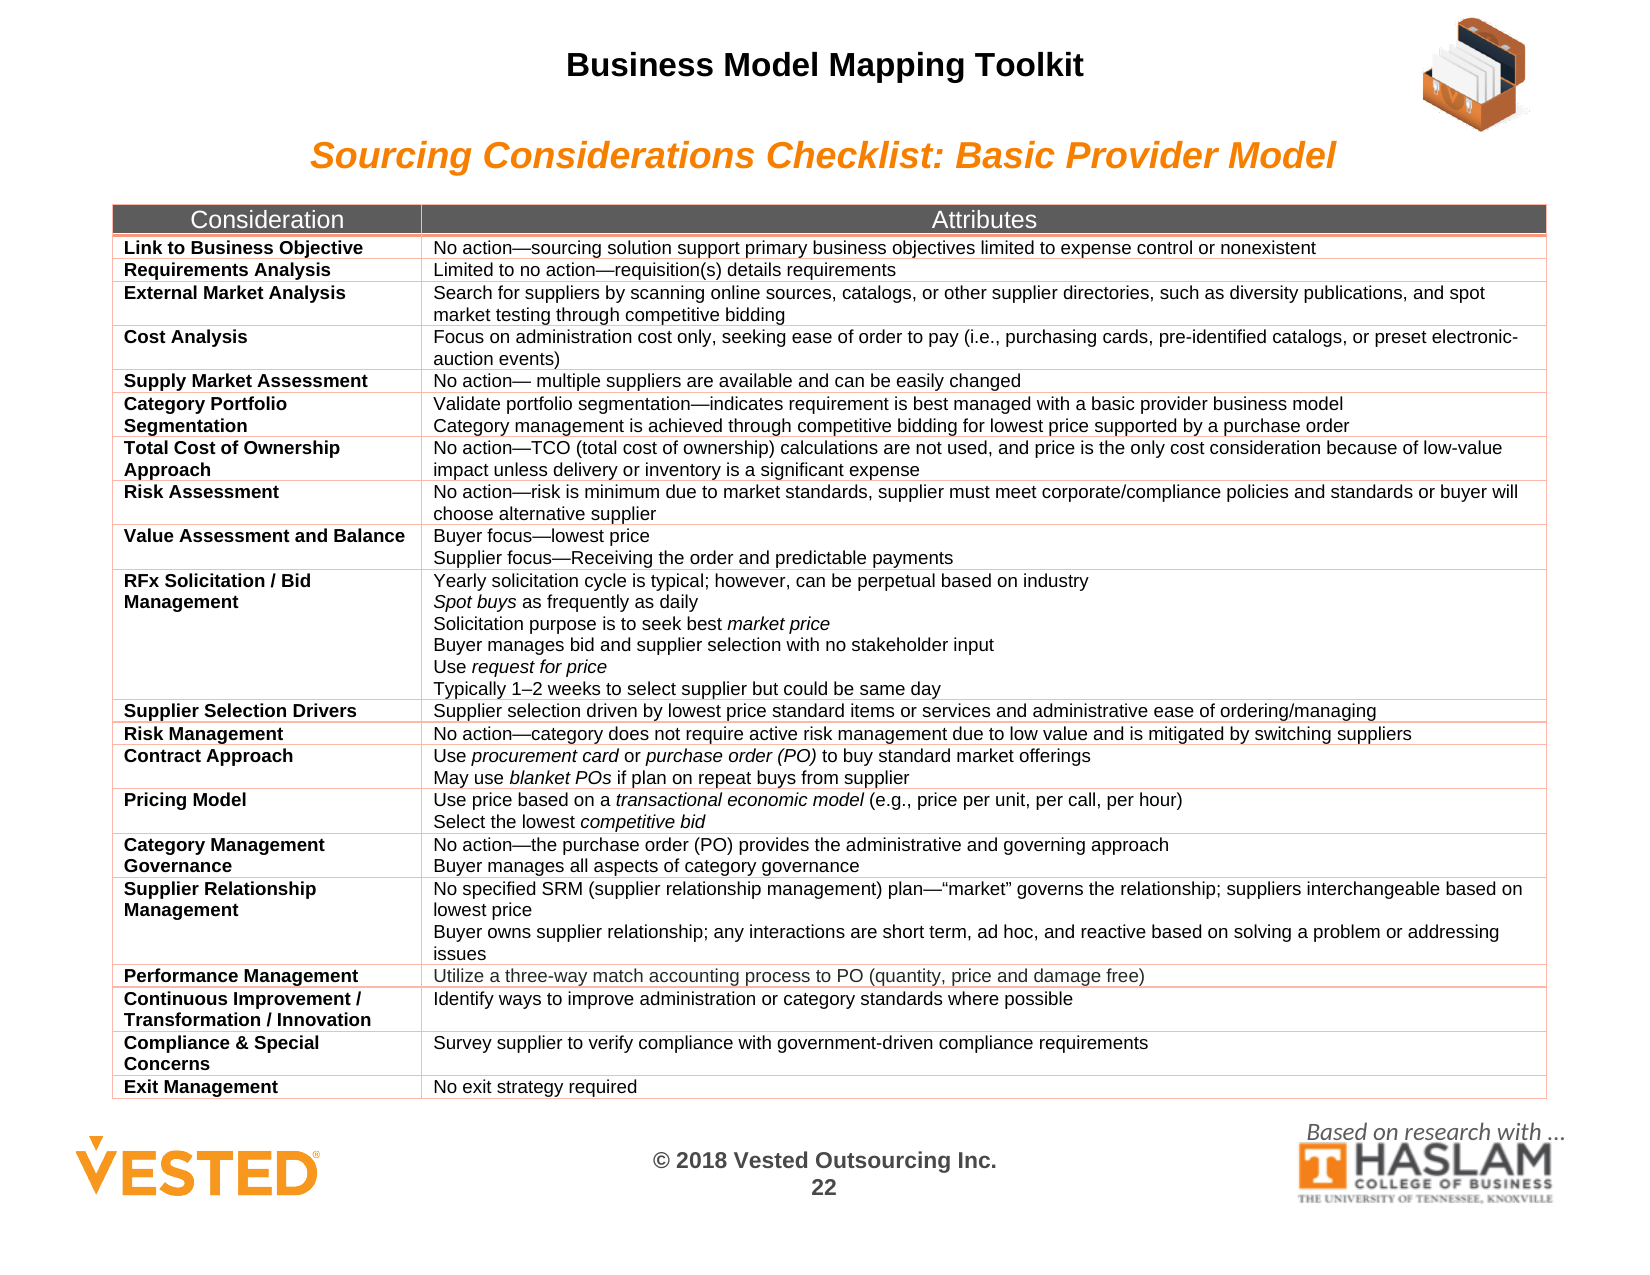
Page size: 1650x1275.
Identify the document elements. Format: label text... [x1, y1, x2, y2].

table_cell Performance Management [113, 965, 421, 986]
table_cell Yearly solicitation cycle is typical; however, can be perpetual based on industry Spot buys as frequently as daily Solicitation purpose is to seek best market price Buyer manages bid and supplier selection with no stakeholder input Use request for price Typically 1–2 weeks to select supplier but could be same day [422, 570, 1546, 699]
table_cell Supply Market Assessment [113, 370, 421, 392]
table_cell Cost Analysis [113, 326, 421, 369]
table_cell Buyer focus—lowest price Supplier focus—Receiving the order and predictable payments [422, 525, 1546, 568]
picture [1413, 12, 1531, 133]
table_cell No action—sourcing solution support primary business objectives limited to expense control or nonexistent [422, 237, 1546, 258]
table_cell RFx Solicitation / Bid Management [113, 570, 421, 699]
table_cell Survey supplier to verify compliance with government-driven compliance requirements [422, 1032, 1546, 1075]
picture [1294, 1132, 1560, 1207]
table_cell Supplier Relationship Management [113, 878, 421, 964]
table_cell Exit Management [113, 1076, 421, 1097]
table_cell No action—risk is minimum due to market standards, supplier must meet corporate/compliance policies and standards or buyer will choose alternative supplier [422, 481, 1546, 524]
table_cell Compliance & Special Concerns [113, 1032, 421, 1075]
table_header Consideration [113, 205, 421, 233]
table_cell Category Portfolio Segmentation [113, 393, 421, 436]
table_cell No exit strategy required [422, 1076, 1546, 1097]
table_cell Focus on administration cost only, seeking ease of order to pay (i.e., purchasing cards, pre-identified catalogs, or preset electronic-auction events) [422, 326, 1546, 369]
table_cell Utilize a three-way match accounting process to PO (quantity, price and damage free) [422, 965, 1546, 986]
table_cell Limited to no action—requisition(s) details requirements [422, 259, 1546, 281]
table_cell Total Cost of Ownership Approach [113, 437, 421, 480]
table_cell Search for suppliers by scanning online sources, catalogs, or other supplier directories, such as diversity publications, and spot market testing through competitive bidding [422, 282, 1546, 325]
table_cell Validate portfolio segmentation—indicates requirement is best managed with a basic provider business model Category management is achieved through competitive bidding for lowest price supported by a purchase order [422, 393, 1546, 436]
table_cell Requirements Analysis [113, 259, 421, 281]
table_cell External Market Analysis [113, 282, 421, 325]
table_cell Link to Business Objective [113, 237, 421, 258]
table_cell Category Management Governance [113, 834, 421, 877]
table_cell Value Assessment and Balance [113, 525, 421, 568]
table_cell No action—TCO (total cost of ownership) calculations are not used, and price is the only cost consideration because of low-value impact unless delivery or inventory is a significant expense [422, 437, 1546, 480]
table_cell No action—the purchase order (PO) provides the administrative and governing approach Buyer manages all aspects of category governance [422, 834, 1546, 877]
picture [76, 1136, 320, 1196]
table_cell Use price based on a transactional economic model (e.g., price per unit, per call, per hour) Select the lowest competitive bid [422, 789, 1546, 832]
table_cell Continuous Improvement / Transformation / Innovation [113, 988, 421, 1031]
table_cell Risk Assessment [113, 481, 421, 524]
table_cell Use procurement card or purchase order (PO) to buy standard market offerings May use blanket POs if plan on repeat buys from supplier [422, 745, 1546, 788]
table_cell No action—category does not require active risk management due to low value and is mitigated by switching suppliers [422, 723, 1546, 744]
table_cell Contract Approach [113, 745, 421, 788]
table_cell No specified SRM (supplier relationship management) plan—“market” governs the relationship; suppliers interchangeable based on lowest price Buyer owns supplier relationship; any interactions are short term, ad hoc, and reactive based on solving a problem or addressing issues [422, 878, 1546, 964]
text Sourcing Considerations Checklist: Basic Provider Model [75, 133, 1575, 176]
table_cell No action— multiple suppliers are available and can be easily changed [422, 370, 1546, 392]
table_header Attributes [422, 205, 1546, 233]
table_cell Risk Management [113, 723, 421, 744]
table_cell Identify ways to improve administration or category standards where possible [422, 988, 1546, 1031]
table_cell Supplier Selection Drivers [113, 700, 421, 721]
table_cell Supplier selection driven by lowest price standard items or services and administrative ease of ordering/managing [422, 700, 1546, 721]
table_cell Pricing Model [113, 789, 421, 832]
